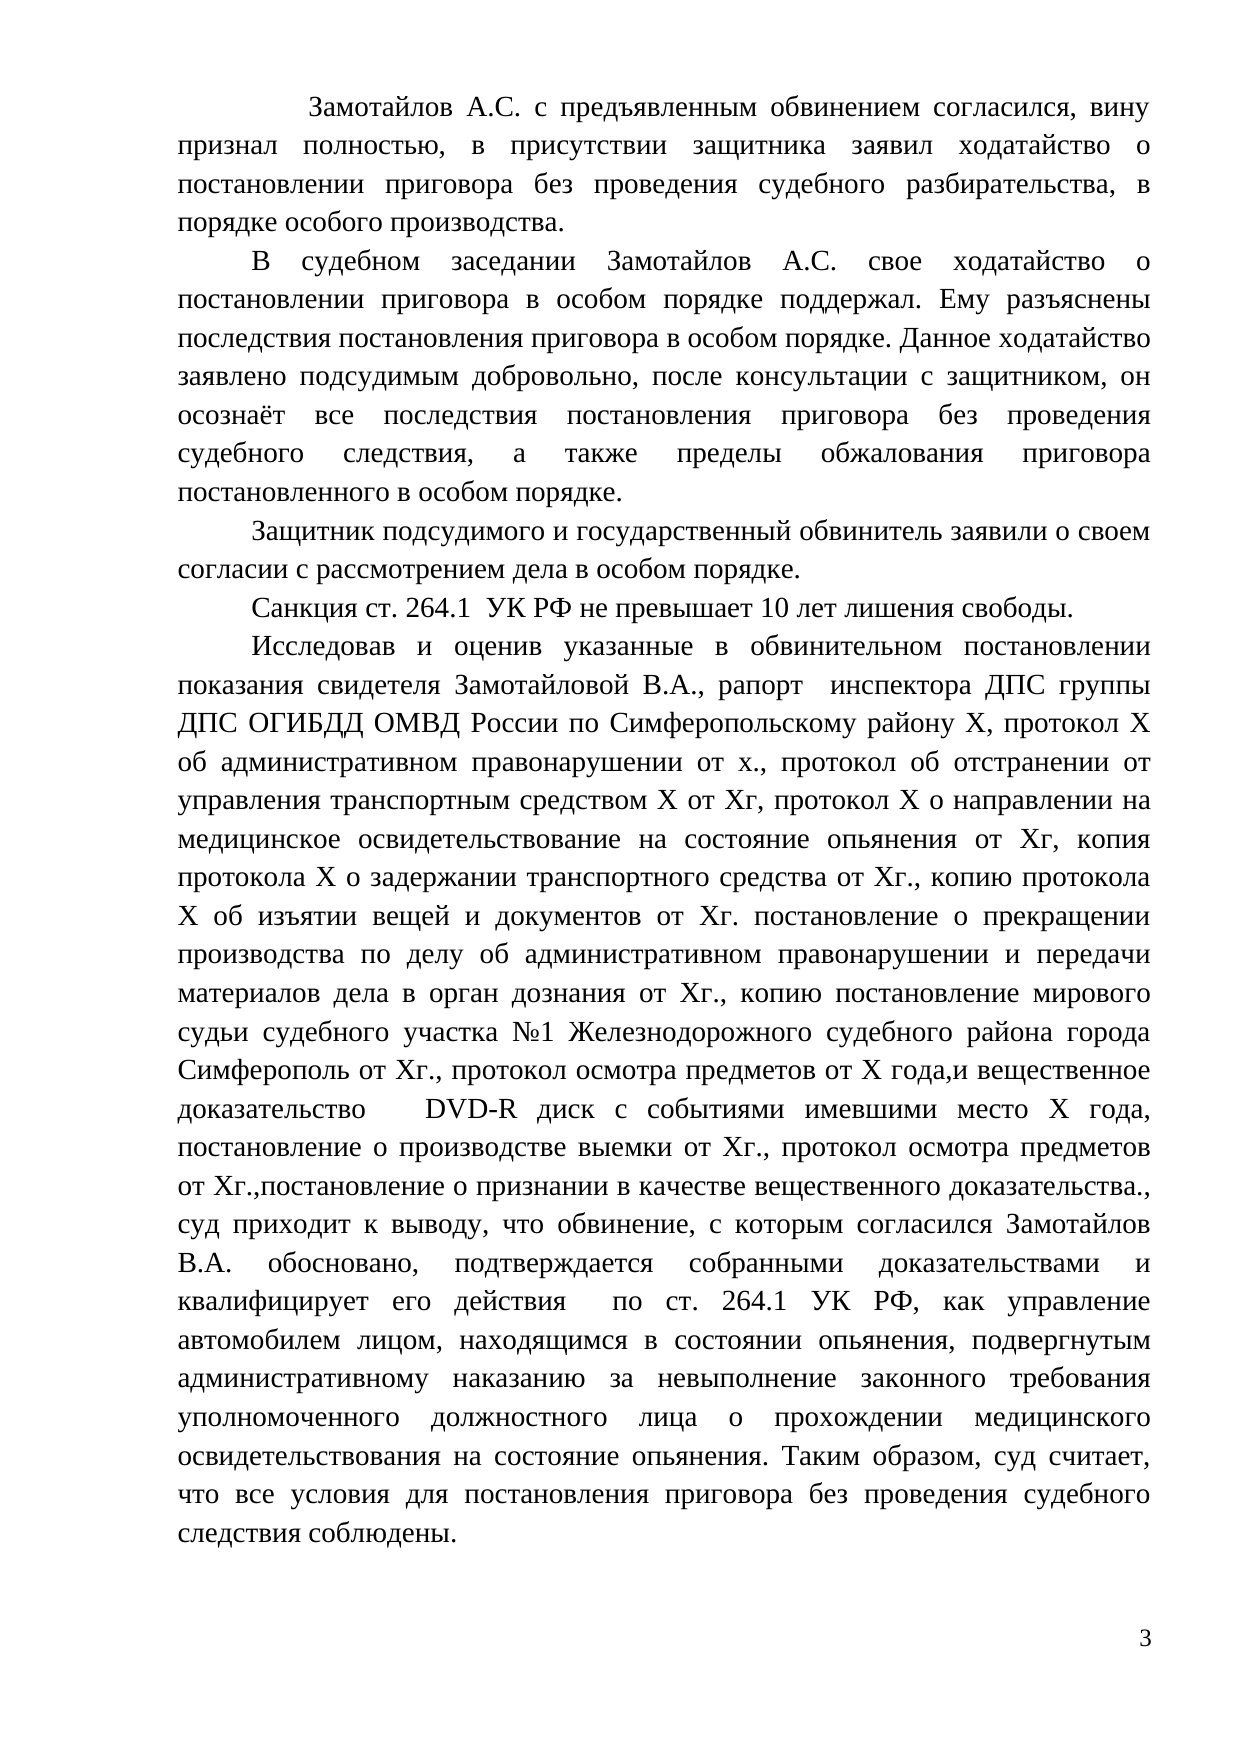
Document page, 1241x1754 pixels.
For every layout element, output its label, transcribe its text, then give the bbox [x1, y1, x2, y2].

text Замотайлов А.С. с предъявленным обвинением согласился, вину признал полностью, в присутствии защитника заявил ходатайство о постановлении приговора без проведения судебного разбирательства, в порядке особого производства. [177, 89, 1152, 238]
text Исследовав и оценив указанные в обвинительном постановлении показания свидетеля Замотайловой В.А., рапорт инспектора ДПС группы ДПС ОГИБДД ОМВД России по Симферопольскому району Х, протокол Х об административном правонарушении от х., протокол об отстранении от управления транспортным средством Х от Хг, протокол Х о направлении на медицинское освидетельствование на состояние опьянения от Хг, копия протокола Х о задержании транспортного средства от Хг., копию протокола Х об изъятии вещей и документов от Хг. постановление о прекращении производства по делу об административном правонарушении и передачи материалов дела в орган дознания от Хг., копию постановление мирового судьи судебного участка №1 Железнодорожного судебного района города Симферополь от Хг., протокол осмотра предметов от Х года,и вещественное доказательство DVD-R диск с событиями имевшими место Х года, постановление о производстве выемки от Хг., протокол осмотра предметов от Хг.,постановление о признании в качестве вещественного доказательства., суд приходит к выводу, что обвинение, с которым согласился Замотайлов В.А. обосновано, подтверждается собранными доказательствами и квалифицирует его действия по ст. 264.1 УК РФ, как управление автомобилем лицом, находящимся в состоянии опьянения, подвергнутым административному наказанию за невыполнение законного требования уполномоченного должностного лица о прохождении медицинского освидетельствования на состояние опьянения. Таким образом, суд считает, что все условия для постановления приговора без проведения судебного следствия соблюдены. [177, 628, 1152, 1548]
text Защитник подсудимого и государственный обвинитель заявили о своем согласии с рассмотрением дела в особом порядке. [177, 513, 1152, 585]
text Санкция ст. 264.1 УК РФ не превышает 10 лет лишения свободы. [177, 590, 1152, 623]
text В судебном заседании Замотайлов А.С. свое ходатайство о постановлении приговора в особом порядке поддержал. Ему разъяснены последствия постановления приговора в особом порядке. Данное ходатайство заявлено подсудимым добровольно, после консультации с защитником, он осознаёт все последствия постановления приговора без проведения судебного следствия, а также пределы обжалования приговора постановленного в особом порядке. [177, 243, 1152, 508]
